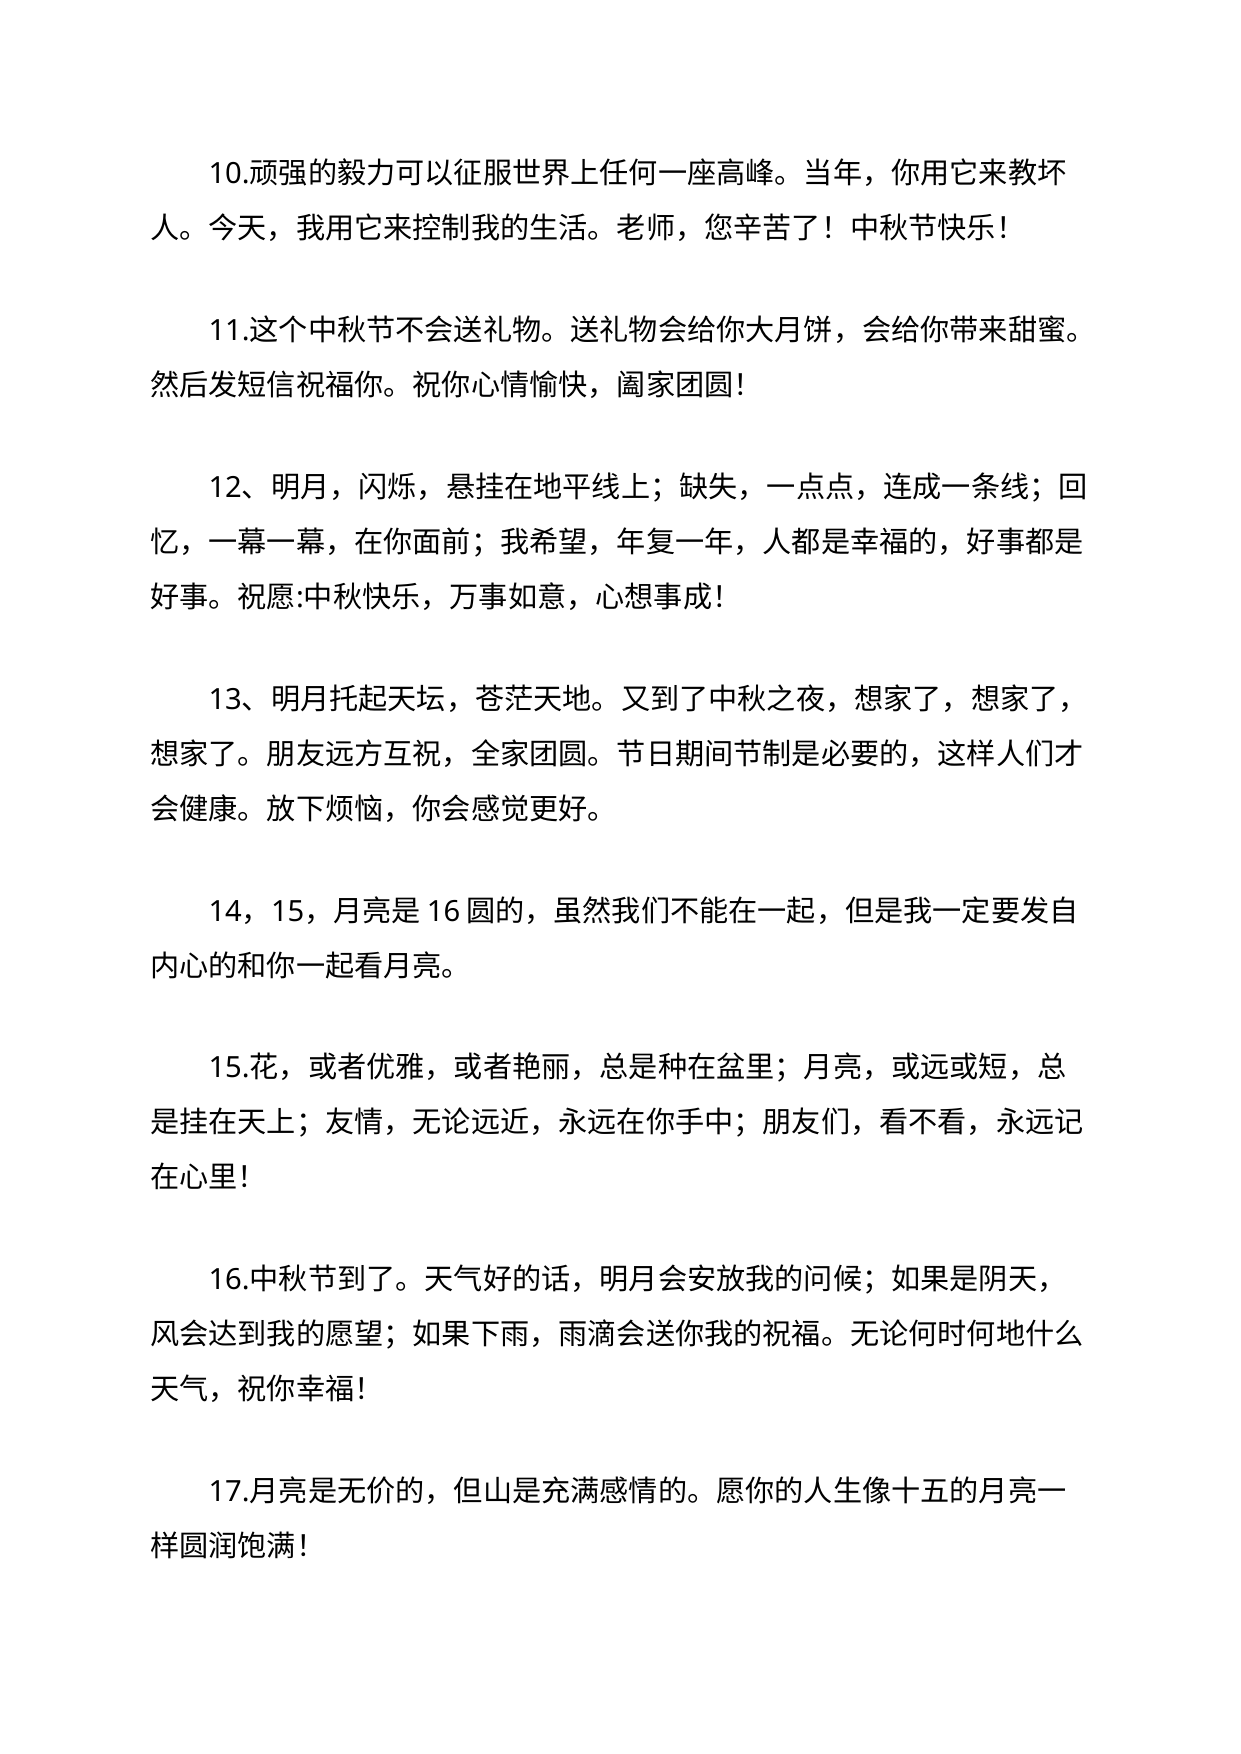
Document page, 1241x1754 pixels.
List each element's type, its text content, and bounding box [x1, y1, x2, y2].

text 11.这个中秋节不会送礼物。送礼物会给你大月饼，会给你带来甜蜜。然后发短信祝福你。祝你心情愉快，阖家团圆！ [150, 307, 1090, 404]
text 14，15，月亮是16圆的，虽然我们不能在一起，但是我一定要发自内心的和你一起看月亮。 [150, 887, 1090, 984]
text 13、明月托起天坛，苍茫天地。又到了中秋之夜，想家了，想家了，想家了。朋友远方互祝，全家团圆。节日期间节制是必要的，这样人们才会健康。放下烦恼，你会感觉更好。 [150, 675, 1090, 828]
text 17.月亮是无价的，但山是充满感情的。愿你的人生像十五的月亮一样圆润饱满！ [150, 1467, 1090, 1564]
text 15.花，或者优雅，或者艳丽，总是种在盆里；月亮，或远或短，总是挂在天上；友情，无论远近，永远在你手中；朋友们，看不看，永远记在心里！ [150, 1044, 1090, 1196]
text 16.中秋节到了。天气好的话，明月会安放我的问候；如果是阴天，风会达到我的愿望；如果下雨，雨滴会送你我的祝福。无论何时何地什么天气，祝你幸福！ [150, 1256, 1090, 1408]
text 10.顽强的毅力可以征服世界上任何一座高峰。当年，你用它来教坏人。今天，我用它来控制我的生活。老师，您辛苦了！中秋节快乐！ [150, 150, 1090, 247]
text 12、明月，闪烁，悬挂在地平线上；缺失，一点点，连成一条线；回忆，一幕一幕，在你面前；我希望，年复一年，人都是幸福的，好事都是好事。祝愿:中秋快乐，万事如意，心想事成！ [150, 463, 1090, 616]
